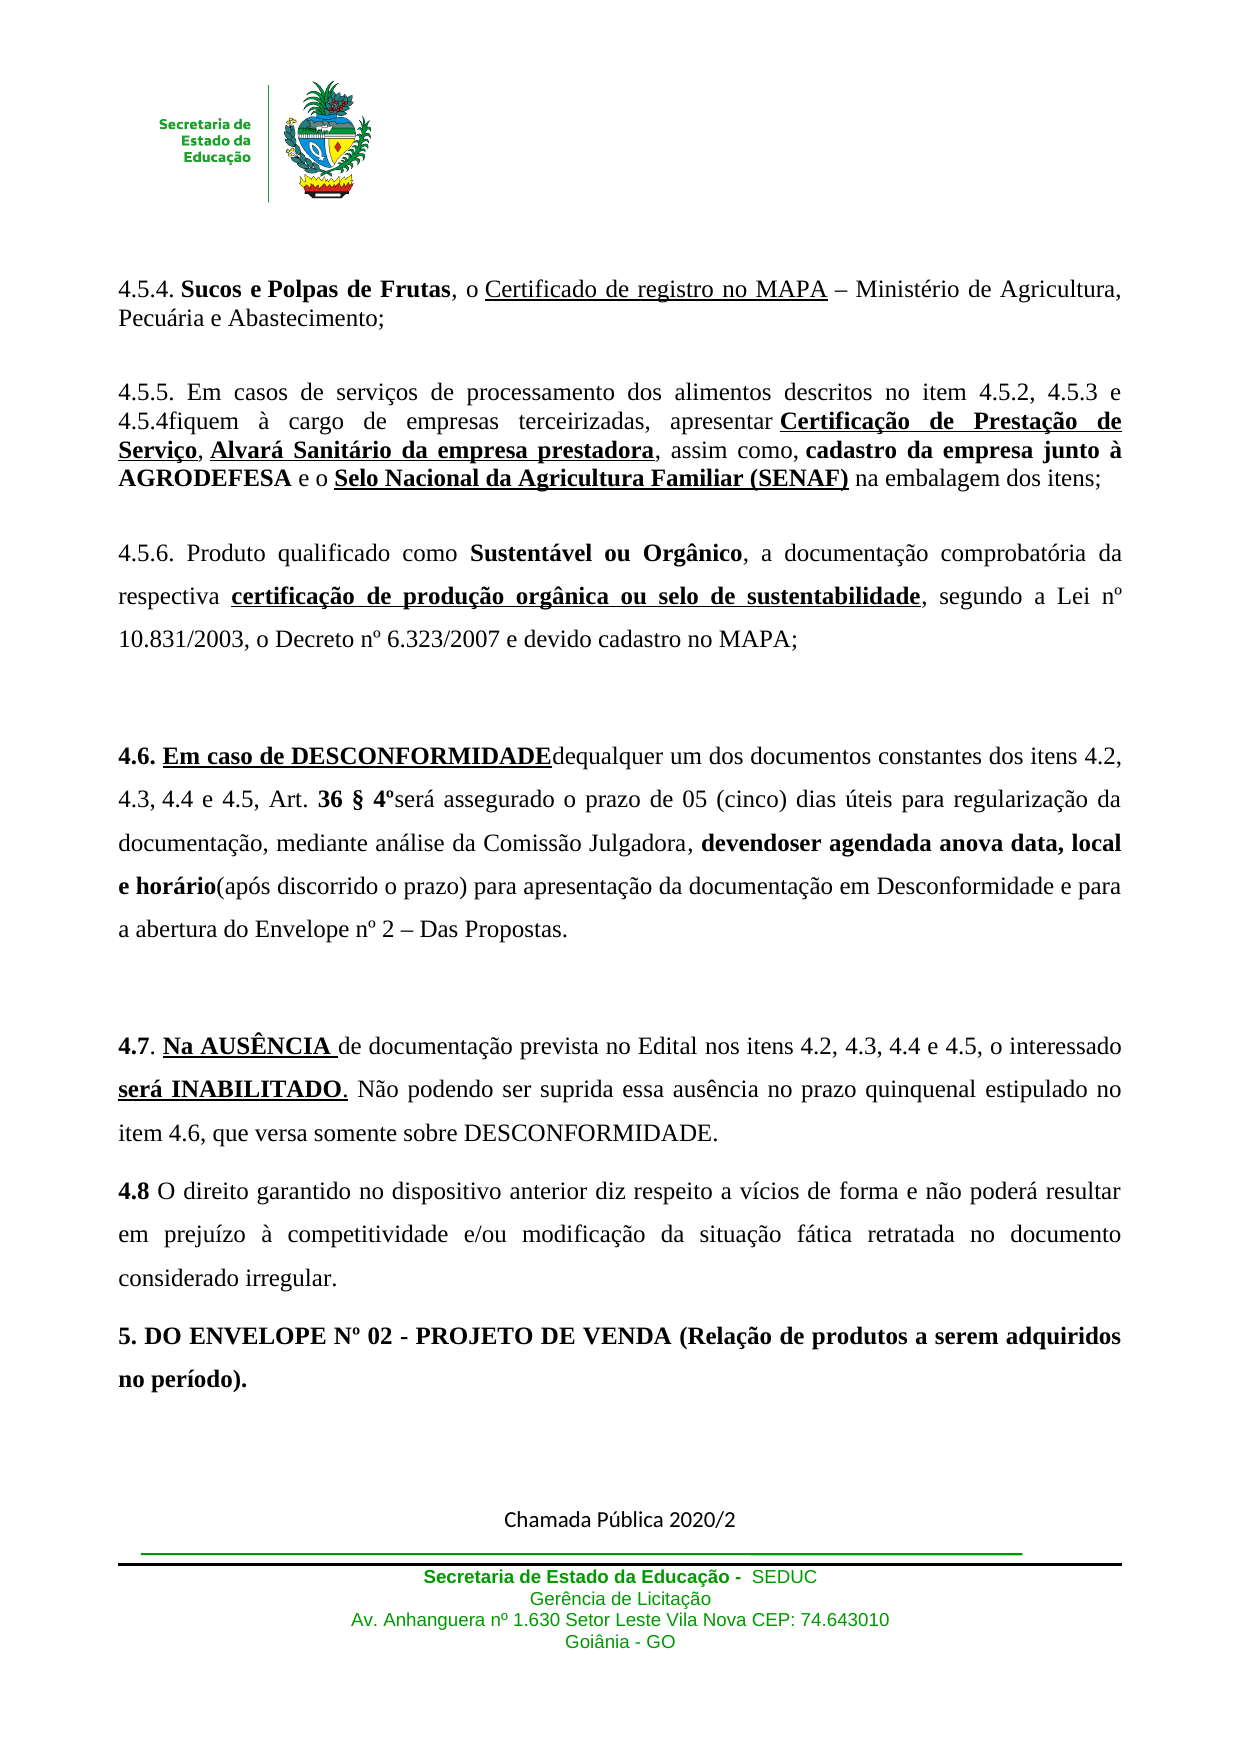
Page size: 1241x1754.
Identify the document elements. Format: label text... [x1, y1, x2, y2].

text 4.5.4. Sucos e Polpas de Frutas, o Certificado de registro no MAPA – Ministério de Agricultura, Pecuária e Abastecimento; [118, 274, 1122, 332]
text 4.6. Em caso de DESCONFORMIDADEdequalquer um dos documentos constantes dos itens 4.2, 4.3, 4.4 e 4.5, Art. 36 § 4ºserá assegurado o prazo de 05 (cinco) dias úteis para regularização da documentação, mediante análise da Comissão Julgadora, devendoser agendada anova data, local e horário(após discorrido o prazo) para apresentação da documentação em Desconformidade e para a abertura do Envelope nº 2 – Das Propostas. [118, 741, 1122, 943]
text 4.5.5. Em casos de serviços de processamento dos alimentos descritos no item 4.5.2, 4.5.3 e 4.5.4fiquem à cargo de empresas terceirizadas, apresentar Certificação de Prestação de Serviço, Alvará Sanitário da empresa prestadora, assim como, cadastro da empresa junto à AGRODEFESA e o Selo Nacional da Agricultura Familiar (SENAF) na embalagem dos itens; [118, 377, 1122, 492]
text 4.5.6. Produto qualificado como Sustentável ou Orgânico, a documentação comprobatória da respectiva certificação de produção orgânica ou selo de sustentabilidade, segundo a Lei nº 10.831/2003, o Decreto nº 6.323/2007 e devido cadastro no MAPA; [118, 538, 1122, 653]
picture [118, 73, 412, 210]
text 5. DO ENVELOPE Nº 02 - PROJETO DE VENDA (Relação de produtos a serem adquiridos no período). [118, 1321, 1122, 1393]
text 4.7. Na AUSÊNCIA de documentação prevista no Edital nos itens 4.2, 4.3, 4.4 e 4.5, o interessado será INABILITADO. Não podendo ser suprida essa ausência no prazo quinquenal estipulado no item 4.6, que versa somente sobre DESCONFORMIDADE. [118, 1031, 1122, 1146]
text 4.8 O direito garantido no dispositivo anterior diz respeito a vícios de forma e não poderá resultar em prejuízo à competitividade e/ou modificação da situação fática retratada no documento considerado irregular. [118, 1176, 1122, 1291]
